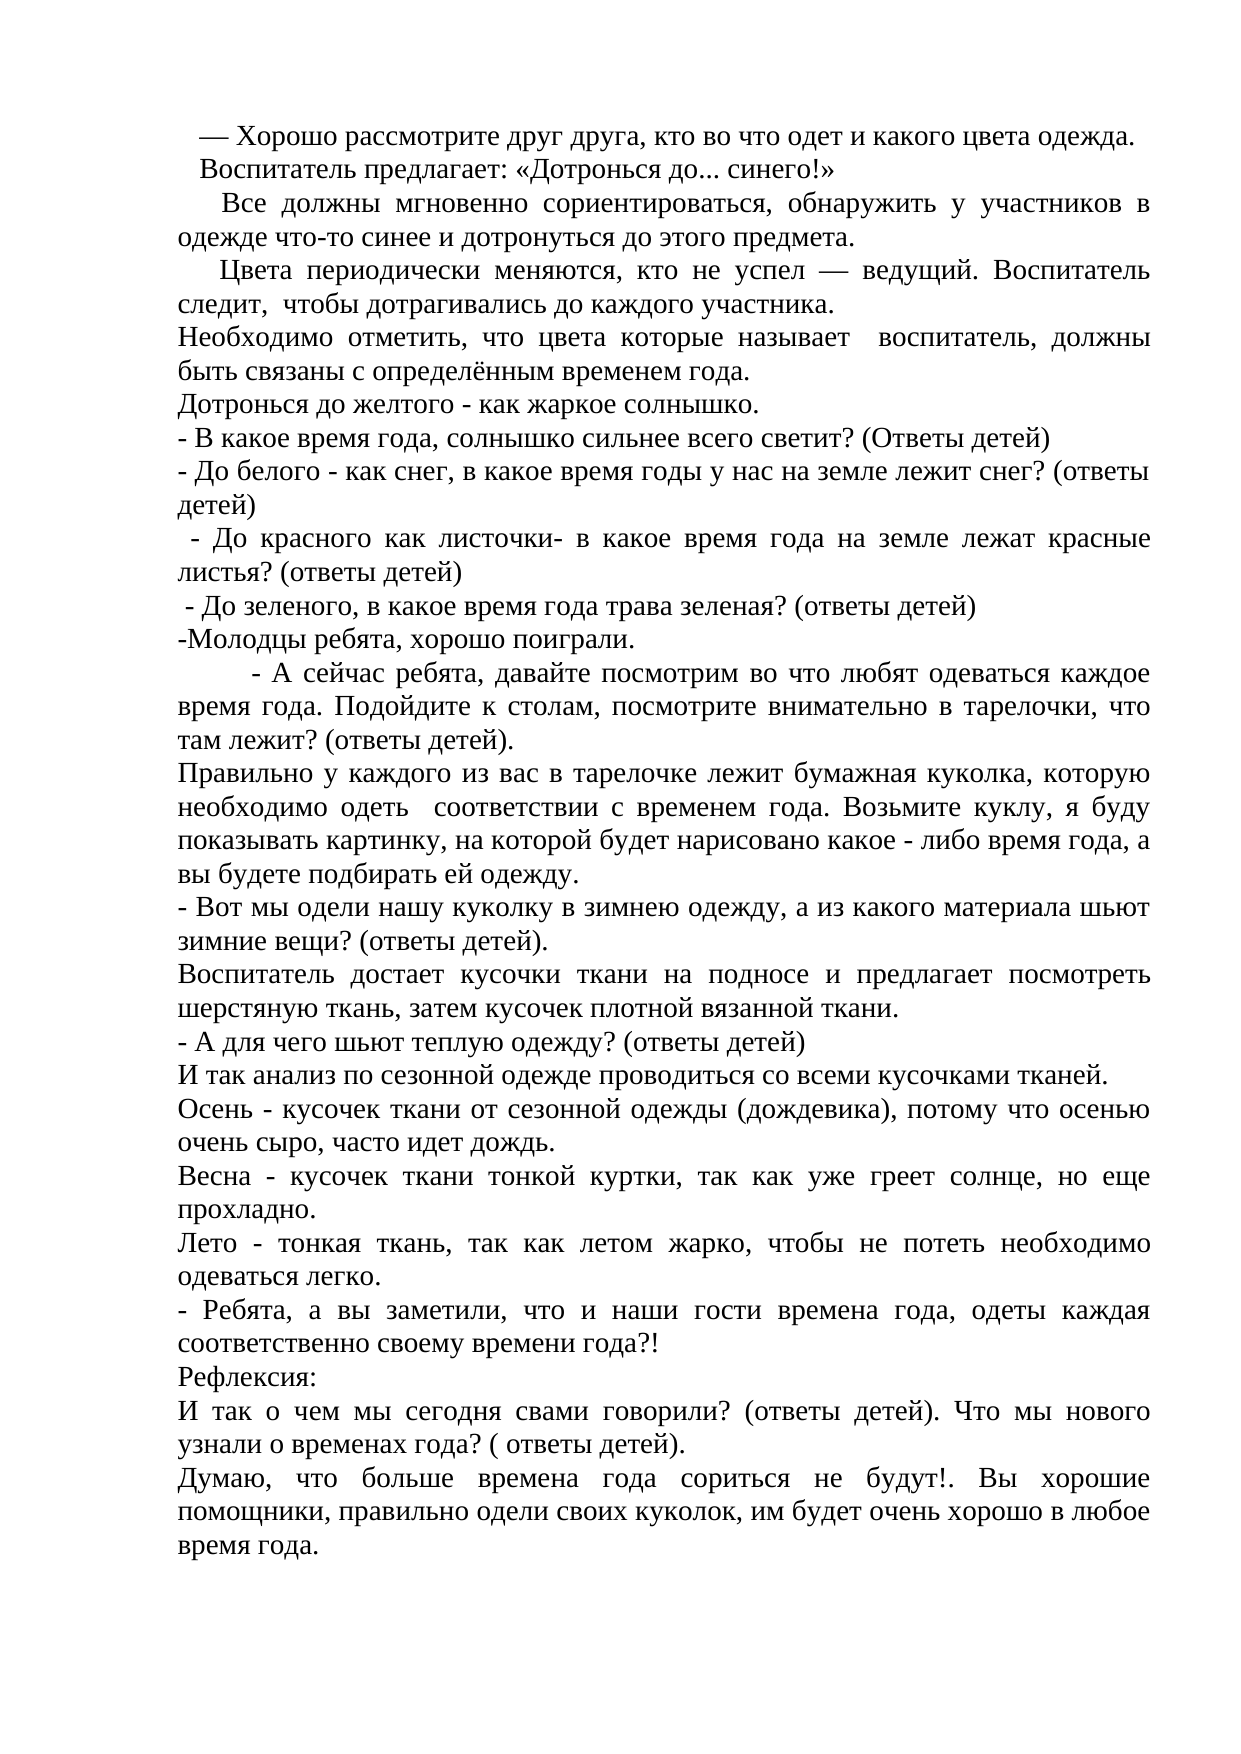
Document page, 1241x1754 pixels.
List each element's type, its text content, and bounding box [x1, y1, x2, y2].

text Воспитатель предлагает: «Дотронься до... синего!» [177, 152, 1152, 185]
text И так анализ по сезонной одежде проводиться со всеми кусочками тканей. [177, 1057, 1152, 1091]
text - До красного как листочки- в какое время года на земле лежат красные листья? (ответы детей) [177, 521, 1152, 588]
text Воспитатель достает кусочки ткани на подносе и предлагает посмотреть шерстяную ткань, затем кусочек плотной вязанной ткани. [177, 957, 1152, 1024]
text Все должны мгновенно сориентироваться, обнаружить у участников в одежде что-то синее и дотронуться до этого предмета. [177, 185, 1152, 252]
text - В какое время года, солнышко сильнее всего светит? (Ответы детей) [177, 420, 1152, 453]
text Лето - тонкая ткань, так как летом жарко, чтобы не потеть необходимо одеваться легко. [177, 1225, 1152, 1292]
text Необходимо отметить, что цвета которые называет воспитатель, должны быть связаны с определённым временем года. [177, 319, 1152, 386]
text - Вот мы одели нашу куколку в зимнею одежду, а из какого материала шьют зимние вещи? (ответы детей). [177, 889, 1152, 957]
text -Молодцы ребята, хорошо поиграли. [177, 621, 1152, 655]
text - А для чего шьют теплую одежду? (ответы детей) [177, 1024, 1152, 1057]
text - До белого - как снег, в какое время годы у нас на земле лежит снег? (ответы детей) [177, 453, 1152, 521]
text Думаю, что больше времена года сориться не будут!. Вы хорошие помощники, правильно одели своих куколок, им будет очень хорошо в любое время года. [177, 1460, 1152, 1560]
text Весна - кусочек ткани тонкой куртки, так как уже греет солнце, но еще прохладно. [177, 1158, 1152, 1225]
text — Хорошо рассмотрите друг друга, кто во что одет и какого цвета одежда. [177, 118, 1152, 152]
text - А сейчас ребята, давайте посмотрим во что любят одеваться каждое время года. Подойдите к столам, посмотрите внимательно в тарелочки, что там лежит? (ответы детей). [177, 655, 1152, 755]
text Цвета периодически меняются, кто не успел — ведущий. Воспитатель следит, чтобы дотрагивались до каждого участника. [177, 252, 1152, 319]
text Рефлексия: [177, 1359, 1152, 1393]
text Дотронься до желтого - как жаркое солнышко. [177, 386, 1152, 420]
text Правильно у каждого из вас в тарелочке лежит бумажная куколка, которую необходимо одеть соответствии с временем года. Возьмите куклу, я буду показывать картинку, на которой будет нарисовано какое - либо время года, а вы будете подбирать ей одежду. [177, 755, 1152, 889]
text И так о чем мы сегодня свами говорили? (ответы детей). Что мы нового узнали о временах года? ( ответы детей). [177, 1393, 1152, 1460]
text - До зеленого, в какое время года трава зеленая? (ответы детей) [177, 588, 1152, 621]
text Осень - кусочек ткани от сезонной одежды (дождевика), потому что осенью очень сыро, часто идет дождь. [177, 1091, 1152, 1158]
text - Ребята, а вы заметили, что и наши гости времена года, одеты каждая соответственно своему времени года?! [177, 1292, 1152, 1359]
